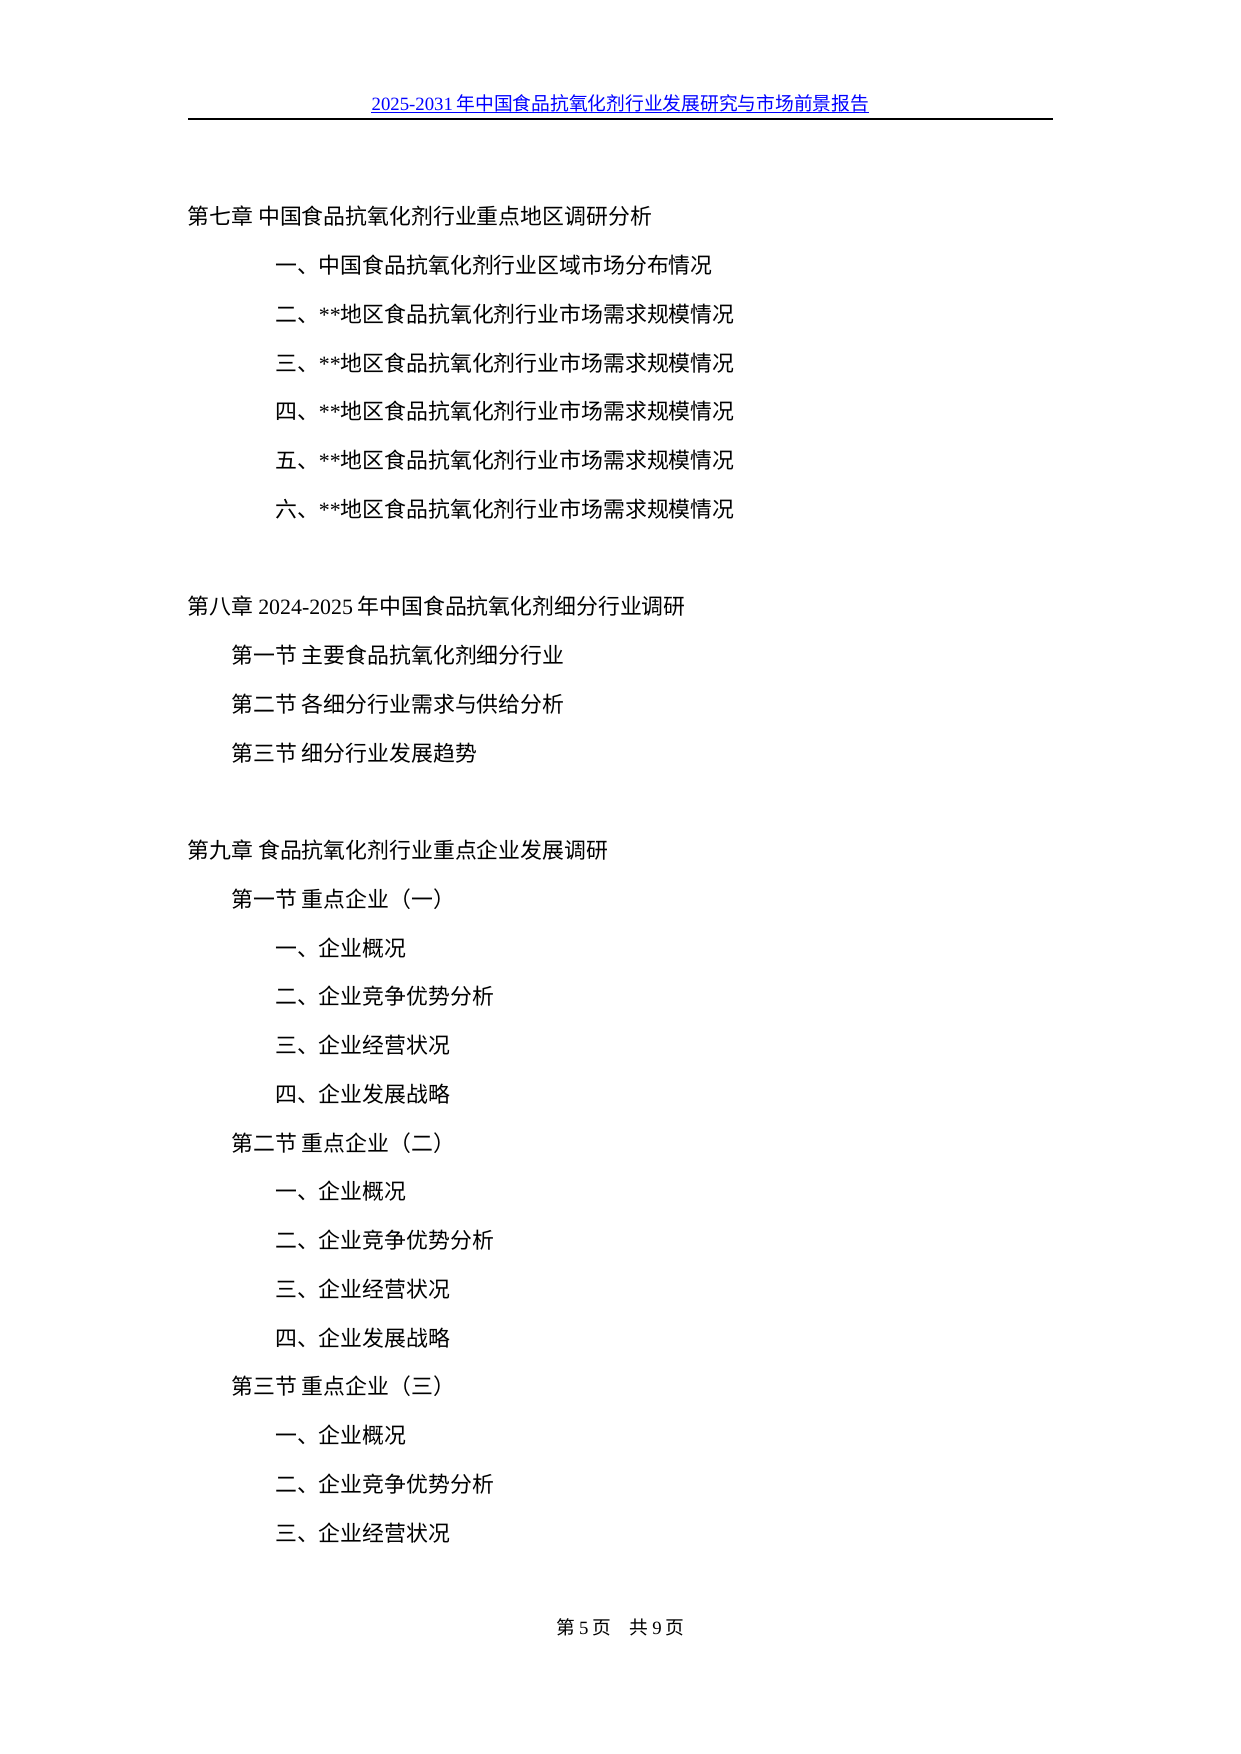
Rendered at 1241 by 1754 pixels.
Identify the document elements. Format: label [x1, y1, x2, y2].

text [187, 150, 1053, 1548]
